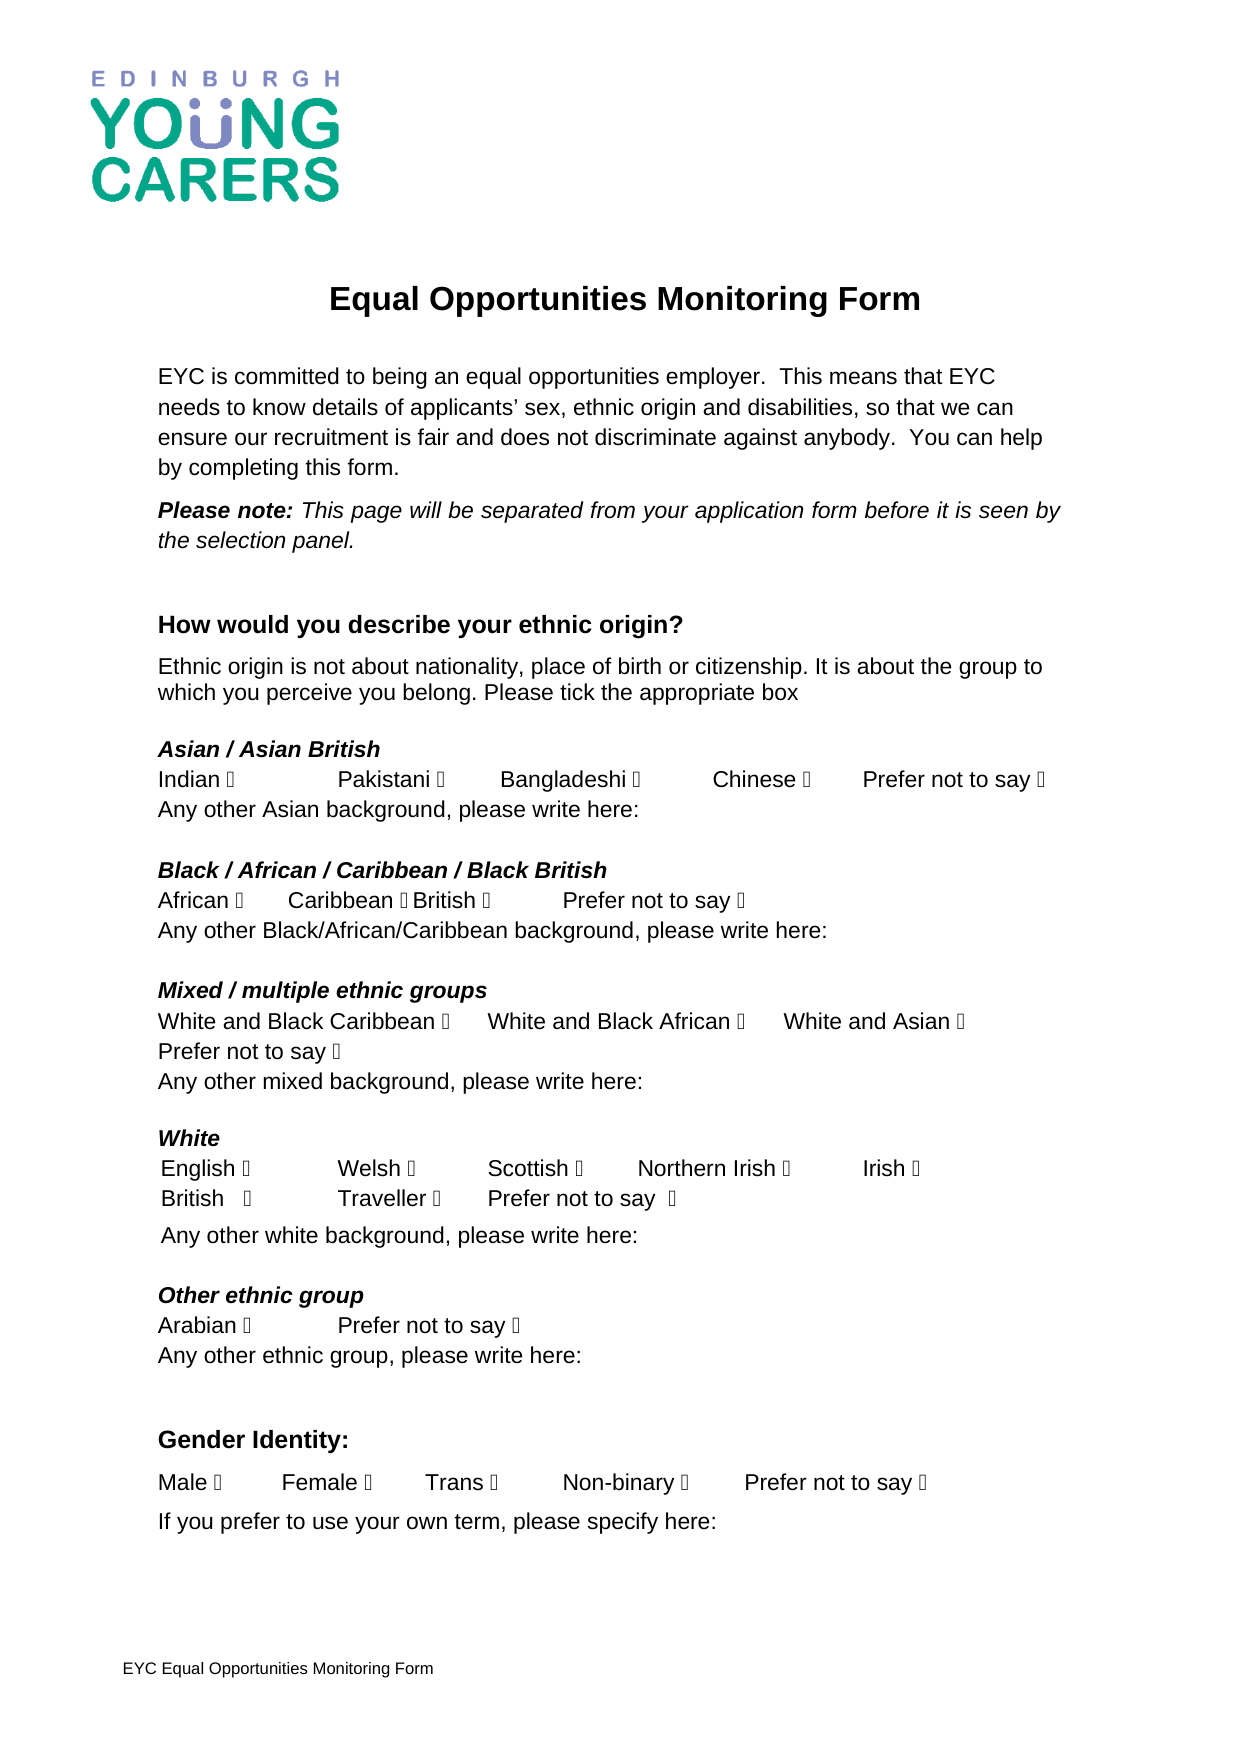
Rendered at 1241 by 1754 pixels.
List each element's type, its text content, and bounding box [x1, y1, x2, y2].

text If you prefer to use your own term, please specify here: [158, 1508, 1063, 1534]
text Please note: This page will be separated from your application form before it is seen by the selection panel. [158, 497, 1063, 553]
text Male Female Trans Non-binary Prefer not to say [158, 1468, 1063, 1495]
text Indian Pakistani Bangladeshi Chinese Prefer not to say [158, 766, 1063, 792]
text Asian / Asian British [158, 736, 1063, 762]
text Ethnic origin is not about nationality, place of birth or citizenship. It is about the group to which you perceive you belong. Please tick the appropriate box [158, 653, 1063, 706]
text Any other Asian background, please write here: [158, 796, 1063, 823]
text White [158, 1125, 1063, 1151]
text British Traveller Prefer not to say [158, 1185, 1063, 1211]
text Any other white background, please write here: [158, 1222, 1063, 1248]
text Any other Black/African/Caribbean background, please write here: [158, 917, 1063, 943]
text How would you describe your ethnic origin? [158, 610, 1063, 638]
text Equal Opportunities Monitoring Form [187, 279, 1063, 318]
text Black / African / Caribbean / Black British [158, 857, 1063, 883]
text African Caribbean British Prefer not to say [158, 887, 1063, 913]
text Other ethnic group [158, 1282, 1063, 1308]
text Gender Identity: [158, 1425, 1063, 1454]
text White and Black Caribbean White and Black African White and Asian Prefer not to say [158, 1008, 1063, 1064]
text Arabian Prefer not to say [158, 1312, 1063, 1338]
text Any other mixed background, please write here: [158, 1068, 1063, 1094]
picture [89, 67, 341, 213]
text EYC is committed to being an equal opportunities employer. This means that EYC needs to know details of applicants’ sex, ethnic origin and disabilities, so that we can ensure our recruitment is fair and does not discriminate against anybody. You can help by completing this form. [158, 363, 1063, 480]
text English Welsh Scottish Northern Irish Irish [158, 1155, 1063, 1181]
text Mixed / multiple ethnic groups [158, 977, 1063, 1004]
text Any other ethnic group, please write here: [158, 1342, 1063, 1369]
